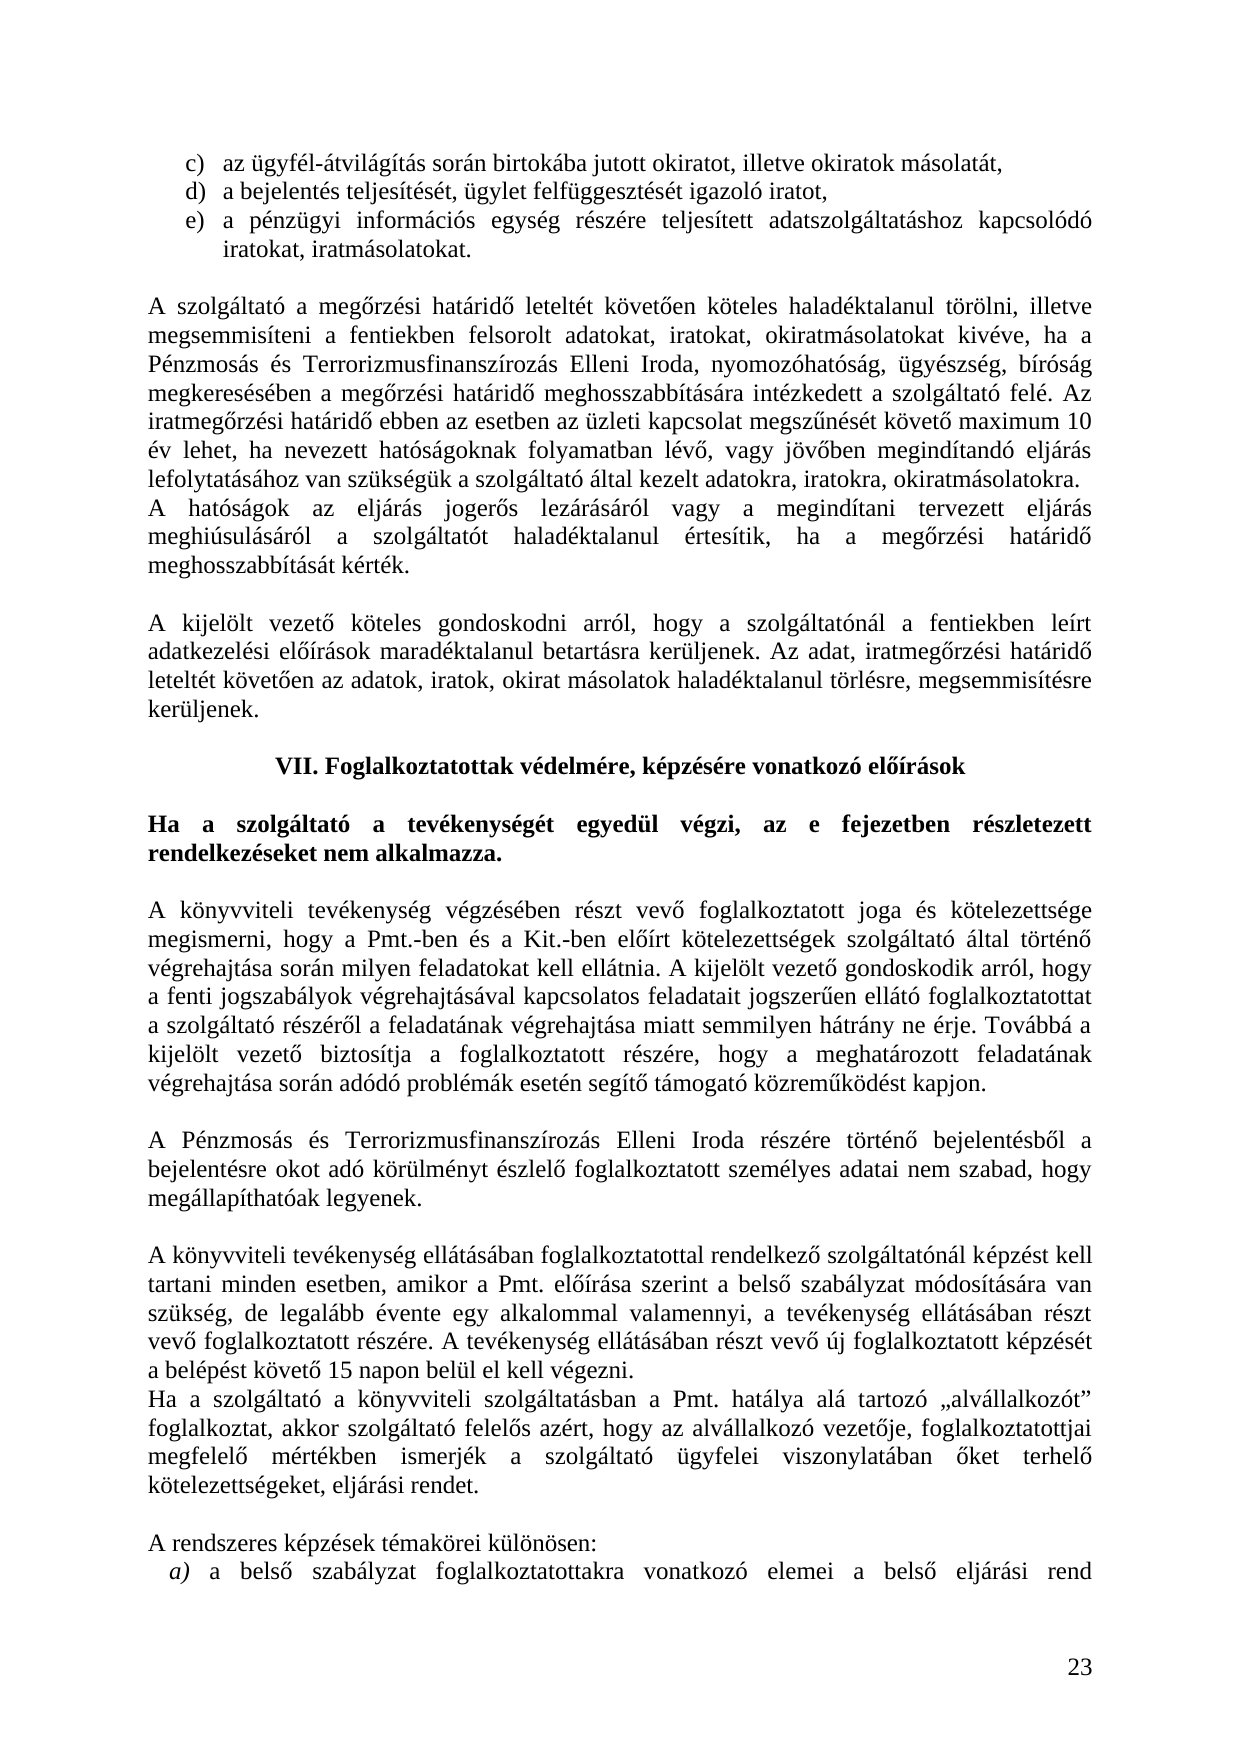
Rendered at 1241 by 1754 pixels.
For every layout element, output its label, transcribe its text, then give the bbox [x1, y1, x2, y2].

list A Pénzmosás és Terrorizmusfinanszírozás Elleni Iroda részére történő bejelentésből a bejelentésre okot adó körülményt észlelő foglalkoztatott személyes adatai nem szabad, hogy megállapíthatóak legyenek. [148, 1125, 1093, 1211]
list A könyvviteli tevékenység végzésében részt vevő foglalkoztatott joga és kötelezettsége megismerni, hogy a Pmt.-ben és a Kit.-ben előírt kötelezettségek szolgáltató által történő végrehajtása során milyen feladatokat kell ellátnia. A kijelölt vezető gondoskodik arról, hogy a fenti jogszabályok végrehajtásával kapcsolatos feladatait jogszerűen ellátó foglalkoztatottat a szolgáltató részéről a feladatának végrehajtása miatt semmilyen hátrány ne érje. Továbbá a kijelölt vezető biztosítja a foglalkoztatott részére, hogy a meghatározott feladatának végrehajtása során adódó problémák esetén segítő támogató közreműködést kapjon. [148, 895, 1093, 1096]
text A hatóságok az eljárás jogerős lezárásáról vagy a megindítani tervezett eljárás meghiúsulásáról a szolgáltatót haladéktalanul értesítik, ha a megőrzési határidő meghosszabbítását kérték. [148, 493, 1093, 579]
text A rendszeres képzések témakörei különösen: [148, 1528, 1093, 1556]
list a pénzügyi információs egység részére teljesített adatszolgáltatáshoz kapcsolódó iratokat, iratmásolatokat. [185, 205, 1093, 263]
list Ha a szolgáltató a tevékenységét egyedül végzi, az e fejezetben részletezett rendelkezéseket nem alkalmazza. [148, 809, 1093, 866]
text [148, 1556, 1093, 1585]
text A szolgáltató a megőrzési határidő leteltét követően köteles haladéktalanul törölni, illetve megsemmisíteni a fentiekben felsorolt adatokat, iratokat, okiratmásolatokat kivéve, ha a Pénzmosás és Terrorizmusfinanszírozás Elleni Iroda, nyomozóhatóság, ügyészség, bíróság megkeresésében a megőrzési határidő meghosszabbítására intézkedett a szolgáltató felé. Az iratmegőrzési határidő ebben az esetben az üzleti kapcsolat megszűnését követő maximum 10 év lehet, ha nevezett hatóságoknak folyamatban lévő, vagy jövőben megindítandó eljárás lefolytatásához van szükségük a szolgáltató által kezelt adatokra, iratokra, okiratmásolatokra. [148, 291, 1093, 493]
list Ha a szolgáltató a könyvviteli szolgáltatásban a Pmt. hatálya alá tartozó „alvállalkozót” foglalkoztat, akkor szolgáltató felelős azért, hogy az alvállalkozó vezetője, foglalkoztatottjai megfelelő mértékben ismerjék a szolgáltató ügyfelei viszonylatában őket terhelő kötelezettségeket, eljárási rendet. [148, 1384, 1093, 1499]
list A könyvviteli tevékenység ellátásában foglalkoztatottal rendelkező szolgáltatónál képzést kell tartani minden esetben, amikor a Pmt. előírása szerint a belső szabályzat módosítására van szükség, de legalább évente egy alkalommal valamennyi, a tevékenység ellátásában részt vevő foglalkoztatott részére. A tevékenység ellátásában részt vevő új foglalkoztatott képzését a belépést követő 15 napon belül el kell végezni. [148, 1240, 1093, 1384]
list a bejelentés teljesítését, ügylet felfüggesztését igazoló iratot, [185, 176, 1093, 205]
list az ügyfél-átvilágítás során birtokába jutott okiratot, illetve okiratok másolatát, [185, 148, 1093, 176]
text A kijelölt vezető köteles gondoskodni arról, hogy a szolgáltatónál a fentiekben leírt adatkezelési előírások maradéktalanul betartásra kerüljenek. Az adat, iratmegőrzési határidő leteltét követően az adatok, iratok, okirat másolatok haladéktalanul törlésre, megsemmisítésre kerüljenek. [148, 608, 1093, 723]
list VII. Foglalkoztatottak védelmére, képzésére vonatkozó előírások [148, 751, 1093, 780]
